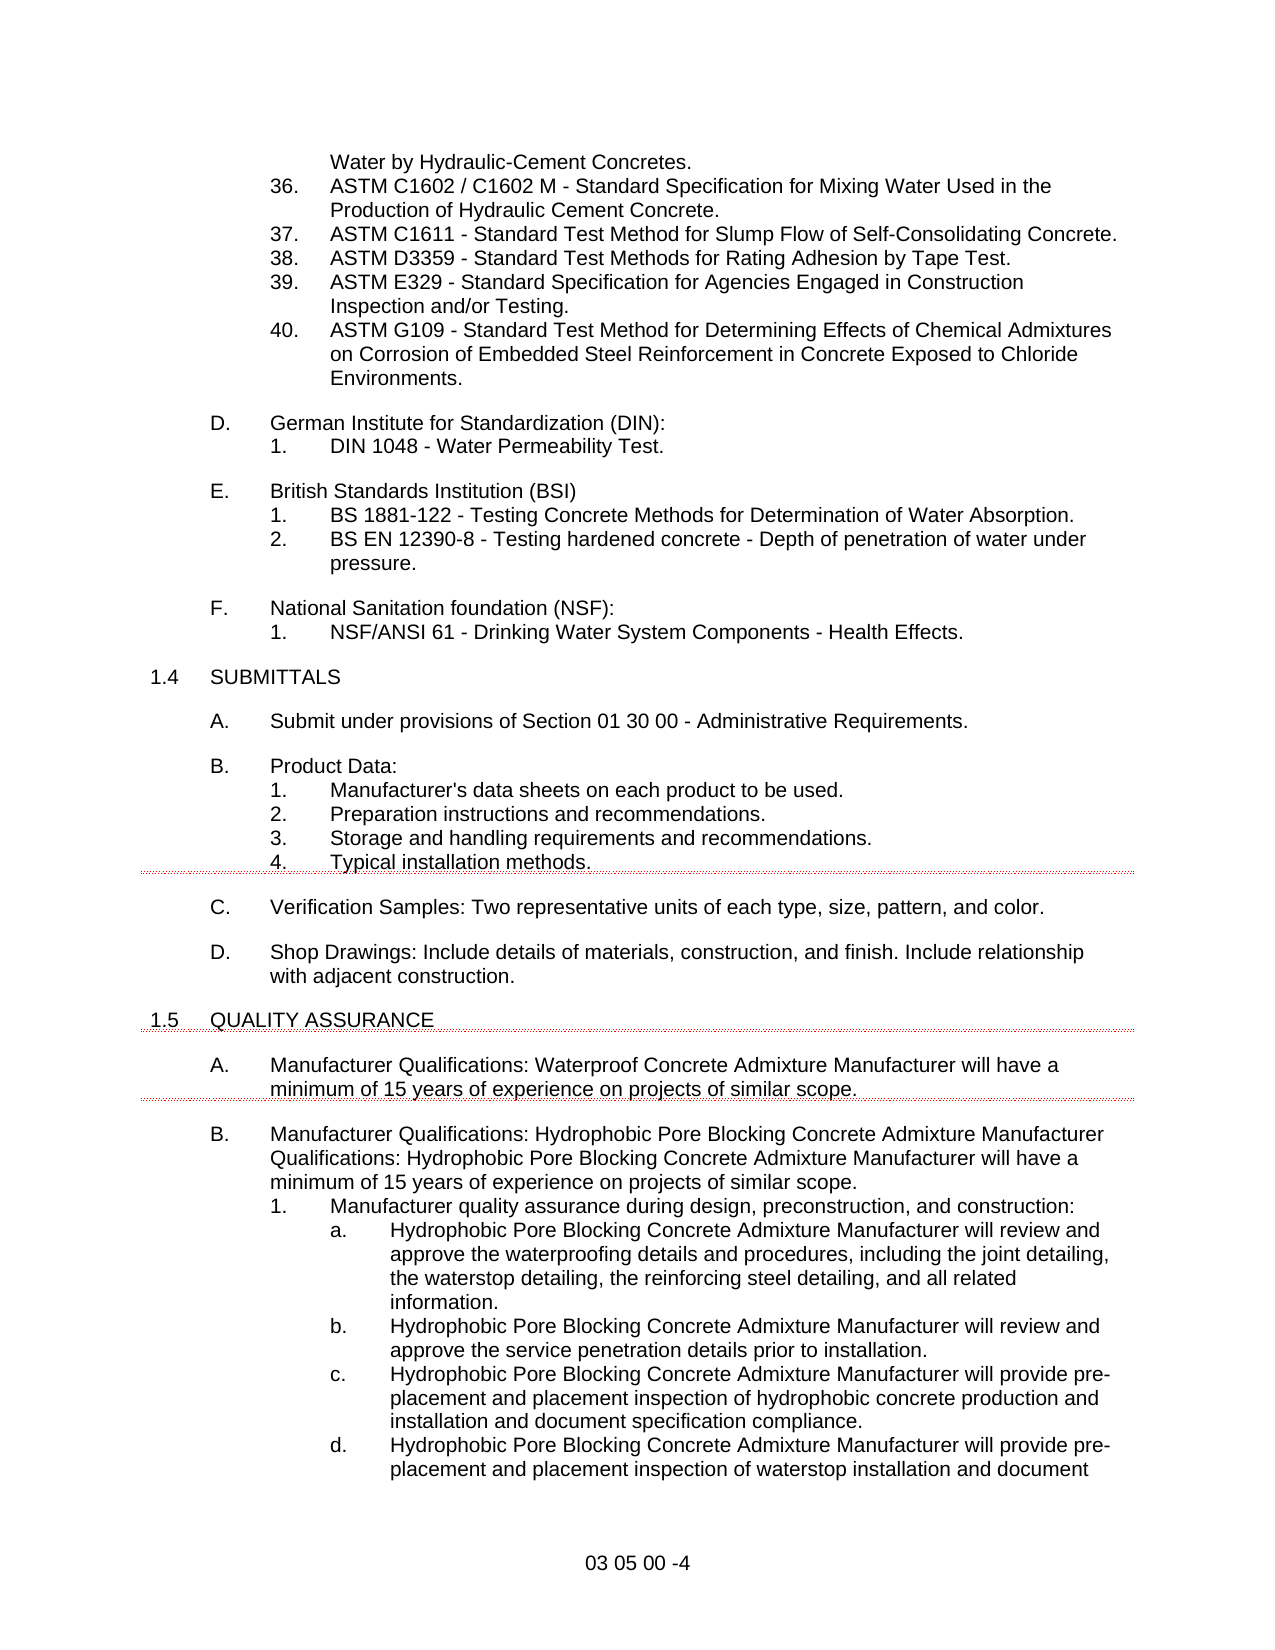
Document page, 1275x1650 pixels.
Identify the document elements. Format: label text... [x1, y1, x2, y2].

list ASTM C1611 - Standard Test Method for Slump Flow of Self-Consolidating Concrete. [270, 222, 1125, 246]
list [270, 150, 1125, 174]
list Manufacturer quality assurance during design, preconstruction, and construction: [270, 1194, 1125, 1218]
list Manufacturer's data sheets on each product to be used. [270, 778, 1125, 802]
list Product Data: [210, 754, 1125, 778]
list Storage and handling requirements and recommendations. [270, 826, 1125, 850]
list German Institute for Standardization (DIN): [210, 410, 1125, 434]
list Shop Drawings: Include details of materials, construction, and finish. Include relationship with adjacent construction. [210, 939, 1125, 987]
list Manufacturer Qualifications: Hydrophobic Pore Blocking Concrete Admixture Manufacturer Qualifications: Hydrophobic Pore Blocking Concrete Admixture Manufacturer will have a minimum of 15 years of experience on projects of similar scope. [210, 1122, 1125, 1194]
list British Standards Institution (BSI) [210, 479, 1125, 503]
list Preparation instructions and recommendations. [270, 802, 1125, 826]
list ASTM D3359 - Standard Test Methods for Rating Adhesion by Tape Test. [270, 246, 1125, 270]
list ASTM C1602 / C1602 M - Standard Specification for Mixing Water Used in the Production of Hydraulic Cement Concrete. [270, 174, 1125, 222]
list National Sanitation foundation (NSF): [210, 596, 1125, 620]
list BS 1881-122 - Testing Concrete Methods for Determination of Water Absorption. [270, 503, 1125, 527]
list NSF/ANSI 61 - Drinking Water System Components - Health Effects. [270, 620, 1125, 644]
list Submit under provisions of Section 01 30 00 - Administrative Requirements. [210, 709, 1125, 733]
list SUBMITTALS [150, 664, 1125, 688]
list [330, 1433, 1125, 1481]
list ASTM E329 - Standard Specification for Agencies Engaged in Construction Inspection and/or Testing. [270, 270, 1125, 318]
list Verification Samples: Two representative units of each type, size, pattern, and color. [210, 895, 1125, 919]
list ASTM G109 - Standard Test Method for Determining Effects of Chemical Admixtures on Corrosion of Embedded Steel Reinforcement in Concrete Exposed to Chloride Environments. [270, 318, 1125, 389]
list QUALITY ASSURANCE [150, 1008, 1125, 1032]
list Hydrophobic Pore Blocking Concrete Admixture Manufacturer will review and approve the waterproofing details and procedures, including the joint detailing, the waterstop detailing, the reinforcing steel detailing, and all related information. [330, 1218, 1125, 1313]
list BS EN 12390-8 - Testing hardened concrete - Depth of penetration of water under pressure. [270, 527, 1125, 575]
list Hydrophobic Pore Blocking Concrete Admixture Manufacturer will provide pre-placement and placement inspection of hydrophobic concrete production and installation and document specification compliance. [330, 1361, 1125, 1433]
list Typical installation methods. [270, 850, 1125, 874]
list Hydrophobic Pore Blocking Concrete Admixture Manufacturer will review and approve the service penetration details prior to installation. [330, 1313, 1125, 1361]
list DIN 1048 - Water Permeability Test. [270, 434, 1125, 458]
list Manufacturer Qualifications: Waterproof Concrete Admixture Manufacturer will have a minimum of 15 years of experience on projects of similar scope. [210, 1053, 1125, 1101]
